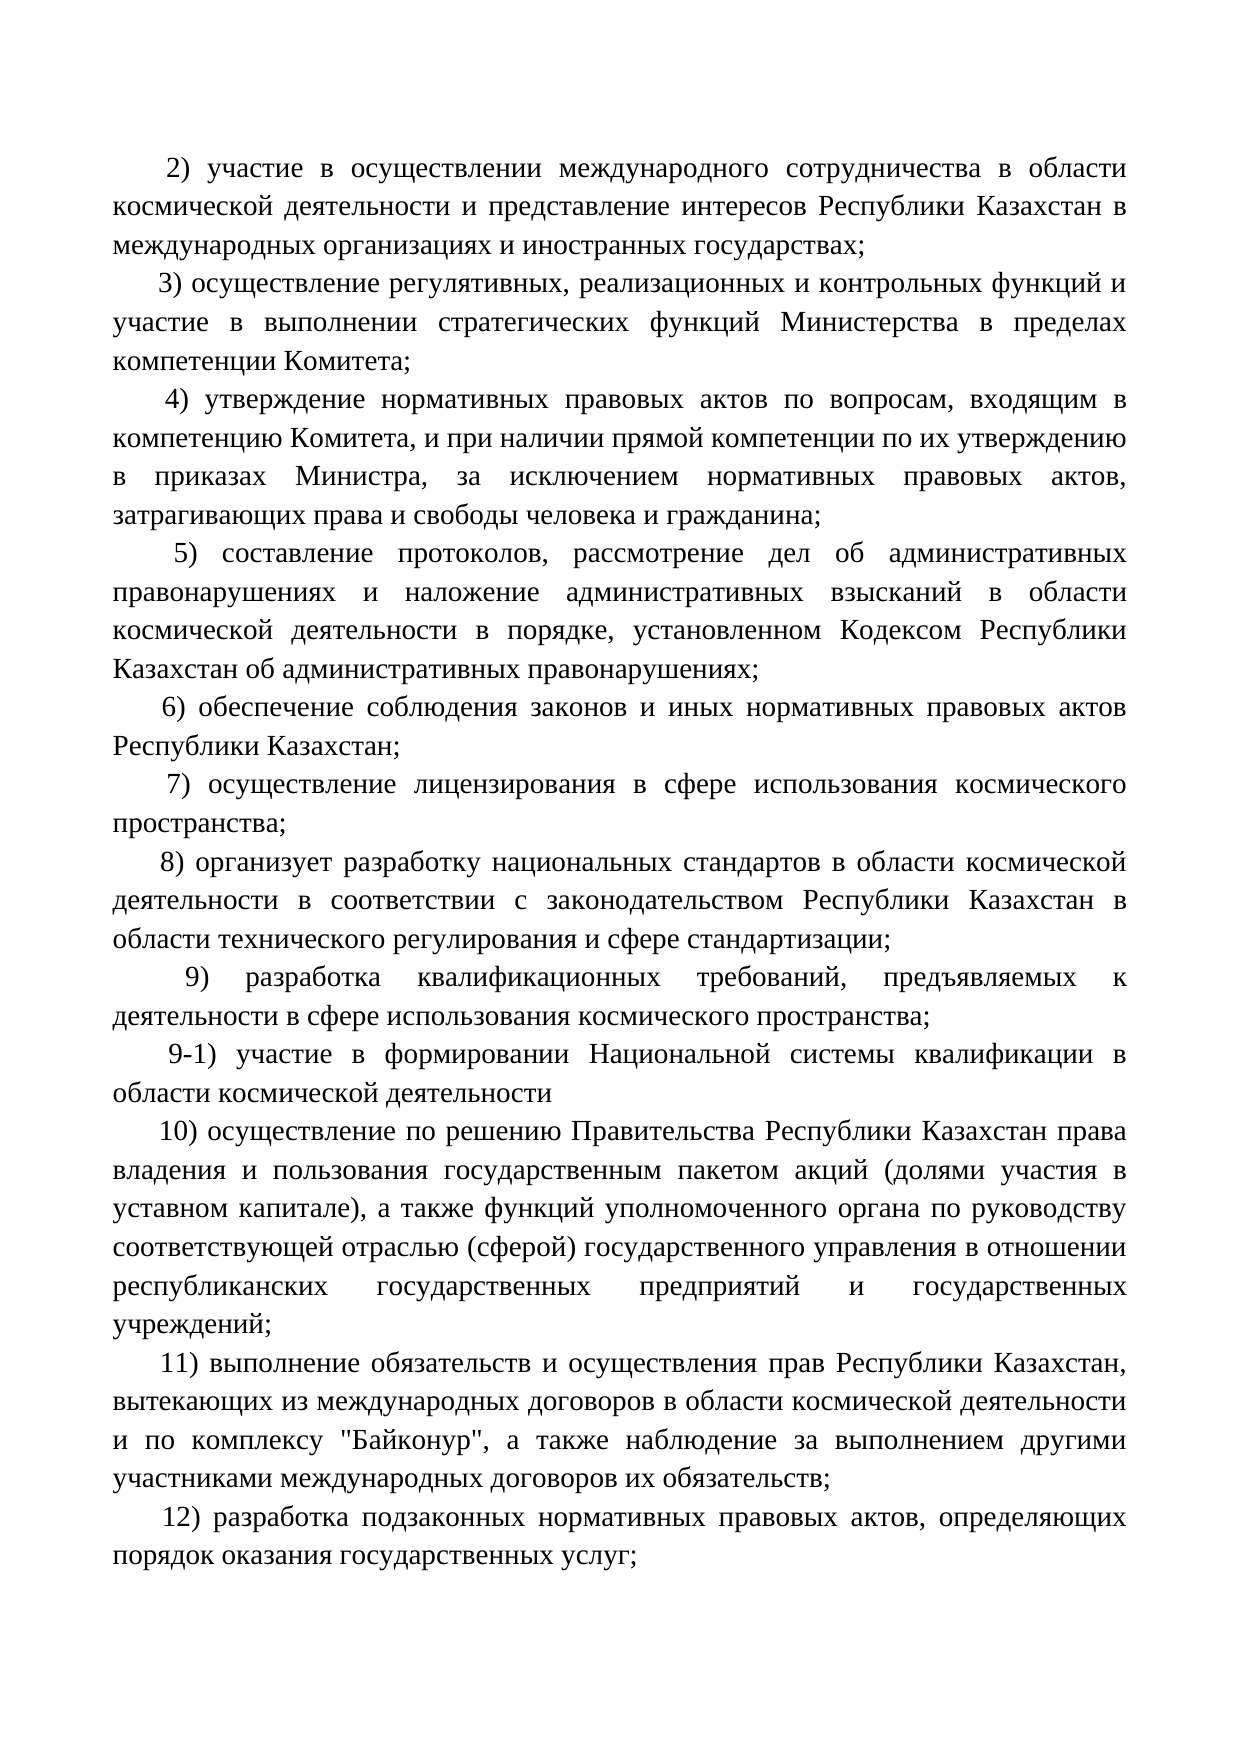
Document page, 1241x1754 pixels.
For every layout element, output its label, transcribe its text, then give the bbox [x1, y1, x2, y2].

text 11) выполнение обязательств и осуществления прав Республики Казахстан, вытекающих из международных договоров в области космической деятельности и по комплексу "Байконур", а также наблюдение за выполнением другими участниками международных договоров их обязательств; [112, 1345, 1128, 1494]
text 9) разработка квалификационных требований, предъявляемых к деятельности в сфере использования космического пространства; [112, 959, 1128, 1031]
text 10) осуществление по решению Правительства Республики Казахстан права владения и пользования государственным пакетом акций (долями участия в уставном капитале), а также функций уполномоченного органа по руководству соответствующей отраслью (сферой) государственного управления в отношении республиканских государственных предприятий и государственных учреждений; [112, 1113, 1128, 1340]
text 7) осуществление лицензирования в сфере использования космического пространства; [112, 767, 1128, 839]
text 3) осуществление регулятивных, реализационных и контрольных функций и участие в выполнении стратегических функций Министерства в пределах компетенции Комитета; [112, 266, 1128, 376]
text 8) организует разработку национальных стандартов в области космической деятельности в соответствии с законодательством Республики Казахстан в области технического регулирования и сфере стандартизации; [112, 844, 1128, 954]
text 2) участие в осуществлении международного сотрудничества в области космической деятельности и представление интересов Республики Казахстан в международных организациях и иностранных государствах; [112, 150, 1128, 261]
text 12) разработка подзаконных нормативных правовых актов, определяющих порядок оказания государственных услуг; [112, 1499, 1128, 1571]
text 5) составление протоколов, рассмотрение дел об административных правонарушениях и наложение административных взысканий в области космической деятельности в порядке, установленном Кодексом Республики Казахстан об административных правонарушениях; [112, 535, 1128, 684]
text 6) обеспечение соблюдения законов и иных нормативных правовых актов Республики Казахстан; [112, 689, 1128, 762]
text 4) утверждение нормативных правовых актов по вопросам, входящим в компетенцию Комитета, и при наличии прямой компетенции по их утверждению в приказах Министра, за исключением нормативных правовых актов, затрагивающих права и свободы человека и гражданина; [112, 381, 1128, 530]
text 9-1) участие в формировании Национальной системы квалификации в области космической деятельности [112, 1036, 1128, 1108]
